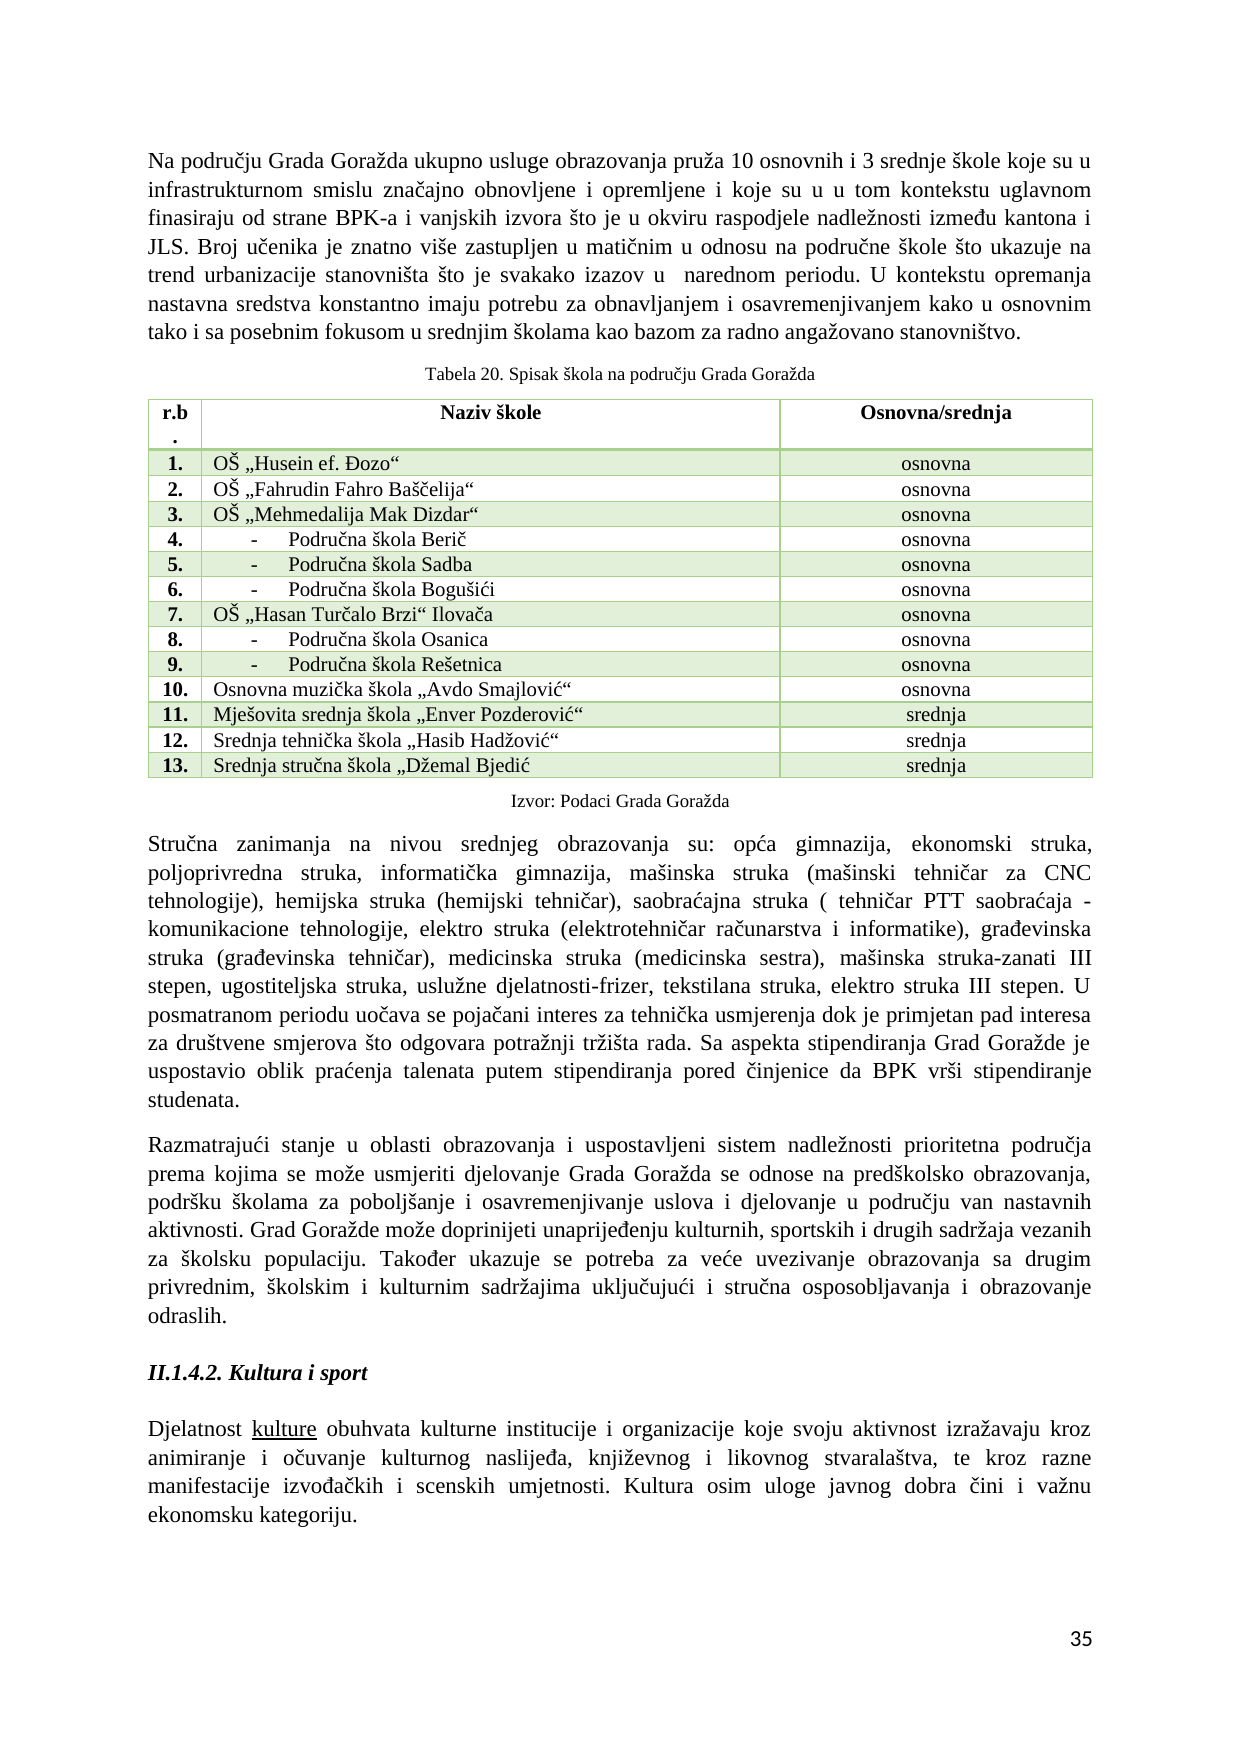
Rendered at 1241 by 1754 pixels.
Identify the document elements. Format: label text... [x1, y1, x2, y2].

table_cell osnovna [781, 502, 1092, 526]
text Tabela 20. Spisak škola na području Grada Goražda [148, 363, 1093, 385]
table_cell osnovna [781, 627, 1092, 651]
table_header Osnovna/srednja [781, 400, 1092, 448]
table_cell osnovna [781, 602, 1092, 626]
table_cell srednja [781, 703, 1092, 726]
table_cell OŠ „Mehmedalija Mak Dizdar“ [202, 502, 779, 526]
table_cell 12. [149, 728, 201, 752]
table_cell 8. [149, 627, 201, 651]
table_cell 6. [149, 577, 201, 601]
table_cell osnovna [781, 677, 1092, 701]
text Djelatnost kulture obuhvata kulturne institucije i organizacije koje svoju aktivnost izražavaju kroz animiranje i očuvanje kulturnog naslijeđa, književnog i likovnog stvaralaštva, te kroz razne manifestacije izvođačkih i scenskih umjetnosti. Kultura osim uloge javnog dobra čini i važnu ekonomsku kategoriju. [148, 1416, 1093, 1527]
table_cell Srednja tehnička škola „Hasib Hadžović“ [202, 728, 779, 752]
table_cell Područna škola Osanica [202, 627, 779, 651]
table_cell osnovna [781, 476, 1092, 501]
table_cell 3. [149, 502, 201, 526]
table_cell Područna škola Rešetnica [202, 652, 779, 676]
table_cell 5. [149, 552, 201, 576]
table_cell 7. [149, 602, 201, 626]
table_cell OŠ „Husein ef. Đozo“ [202, 451, 779, 475]
table_cell 13. [149, 753, 201, 777]
table_cell srednja [781, 753, 1092, 777]
table_cell Područna škola Sadba [202, 552, 779, 576]
table_header Naziv škole [202, 400, 779, 448]
table_cell Srednja stručna škola „Džemal Bjedić [202, 753, 779, 777]
table_cell 10. [149, 677, 201, 701]
text Razmatrajući stanje u oblasti obrazovanja i uspostavljeni sistem nadležnosti prioritetna područja prema kojima se može usmjeriti djelovanje Grada Goražda se odnose na predškolsko obrazovanja, podršku školama za poboljšanje i osavremenjivanje uslova i djelovanje u području van nastavnih aktivnosti. Grad Goražde može doprinijeti unaprijeđenju kulturnih, sportskih i drugih sadržaja vezanih za školsku populaciju. Također ukazuje se potreba za veće uvezivanje obrazovanja sa drugim privrednim, školskim i kulturnim sadržajima uključujući i stručna osposobljavanja i obrazovanje odraslih. [148, 1131, 1093, 1328]
table_cell osnovna [781, 527, 1092, 551]
table_cell 1. [149, 451, 201, 475]
table_cell Osnovna muzička škola „Avdo Smajlović“ [202, 677, 779, 701]
table_cell Područna škola Berič [203, 528, 778, 550]
text Na području Grada Goražda ukupno usluge obrazovanja pruža 10 osnovnih i 3 srednje škole koje su u infrastrukturnom smislu značajno obnovljene i opremljene i koje su u u tom kontekstu uglavnom finasiraju od strane BPK-a i vanjskih izvora što je u okviru raspodjele nadležnosti između kantona i JLS. Broj učenika je znatno više zastupljen u matičnim u odnosu na područne škole što ukazuje na trend urbanizacije stanovništa što je svakako izazov u narednom periodu. U kontekstu opremanja nastavna sredstva konstantno imaju potrebu za obnavljanjem i osavremenjivanjem kako u osnovnim tako i sa posebnim fokusom u srednjim školama kao bazom za radno angažovano stanovništvo. [148, 148, 1093, 344]
table_cell osnovna [781, 577, 1092, 601]
table_cell Mješovita srednja škola „Enver Pozderović“ [202, 703, 779, 726]
table_cell OŠ „Hasan Turčalo Brzi“ Ilovača [202, 602, 779, 626]
table_cell 11. [149, 703, 201, 726]
table_cell srednja [781, 728, 1092, 752]
subtitle II.1.4.2. Kultura i sport [148, 1359, 1093, 1385]
table_cell 2. [149, 476, 201, 501]
table_cell osnovna [781, 451, 1092, 475]
table_cell 4. [149, 527, 201, 551]
text Stručna zanimanja na nivou srednjeg obrazovanja su: opća gimnazija, ekonomski struka, poljoprivredna struka, informatička gimnazija, mašinska struka (mašinski tehničar za CNC tehnologije), hemijska struka (hemijski tehničar), saobraćajna struka ( tehničar PTT saobraćaja - komunikacione tehnologije, elektro struka (elektrotehničar računarstva i informatike), građevinska struka (građevinska tehničar), medicinska struka (medicinska sestra), mašinska struka-zanati III stepen, ugostiteljska struka, uslužne djelatnosti-frizer, tekstilana struka, elektro struka III stepen. U posmatranom periodu uočava se pojačani interes za tehnička usmjerenja dok je primjetan pad interesa za društvene smjerova što odgovara potražnji tržišta rada. Sa aspekta stipendiranja Grad Goražde je uspostavio oblik praćenja talenata putem stipendiranja pored činjenice da BPK vrši stipendiranje studenata. [148, 830, 1093, 1112]
table_cell OŠ „Fahrudin Fahro Baščelija“ [202, 476, 779, 501]
table_header r.b. [149, 400, 201, 448]
table_cell Područna škola Bogušići [202, 577, 779, 601]
table_cell osnovna [781, 552, 1092, 576]
table_cell osnovna [781, 652, 1092, 676]
text Izvor: Podaci Grada Goražda [148, 790, 1093, 812]
table_cell 9. [149, 652, 201, 676]
